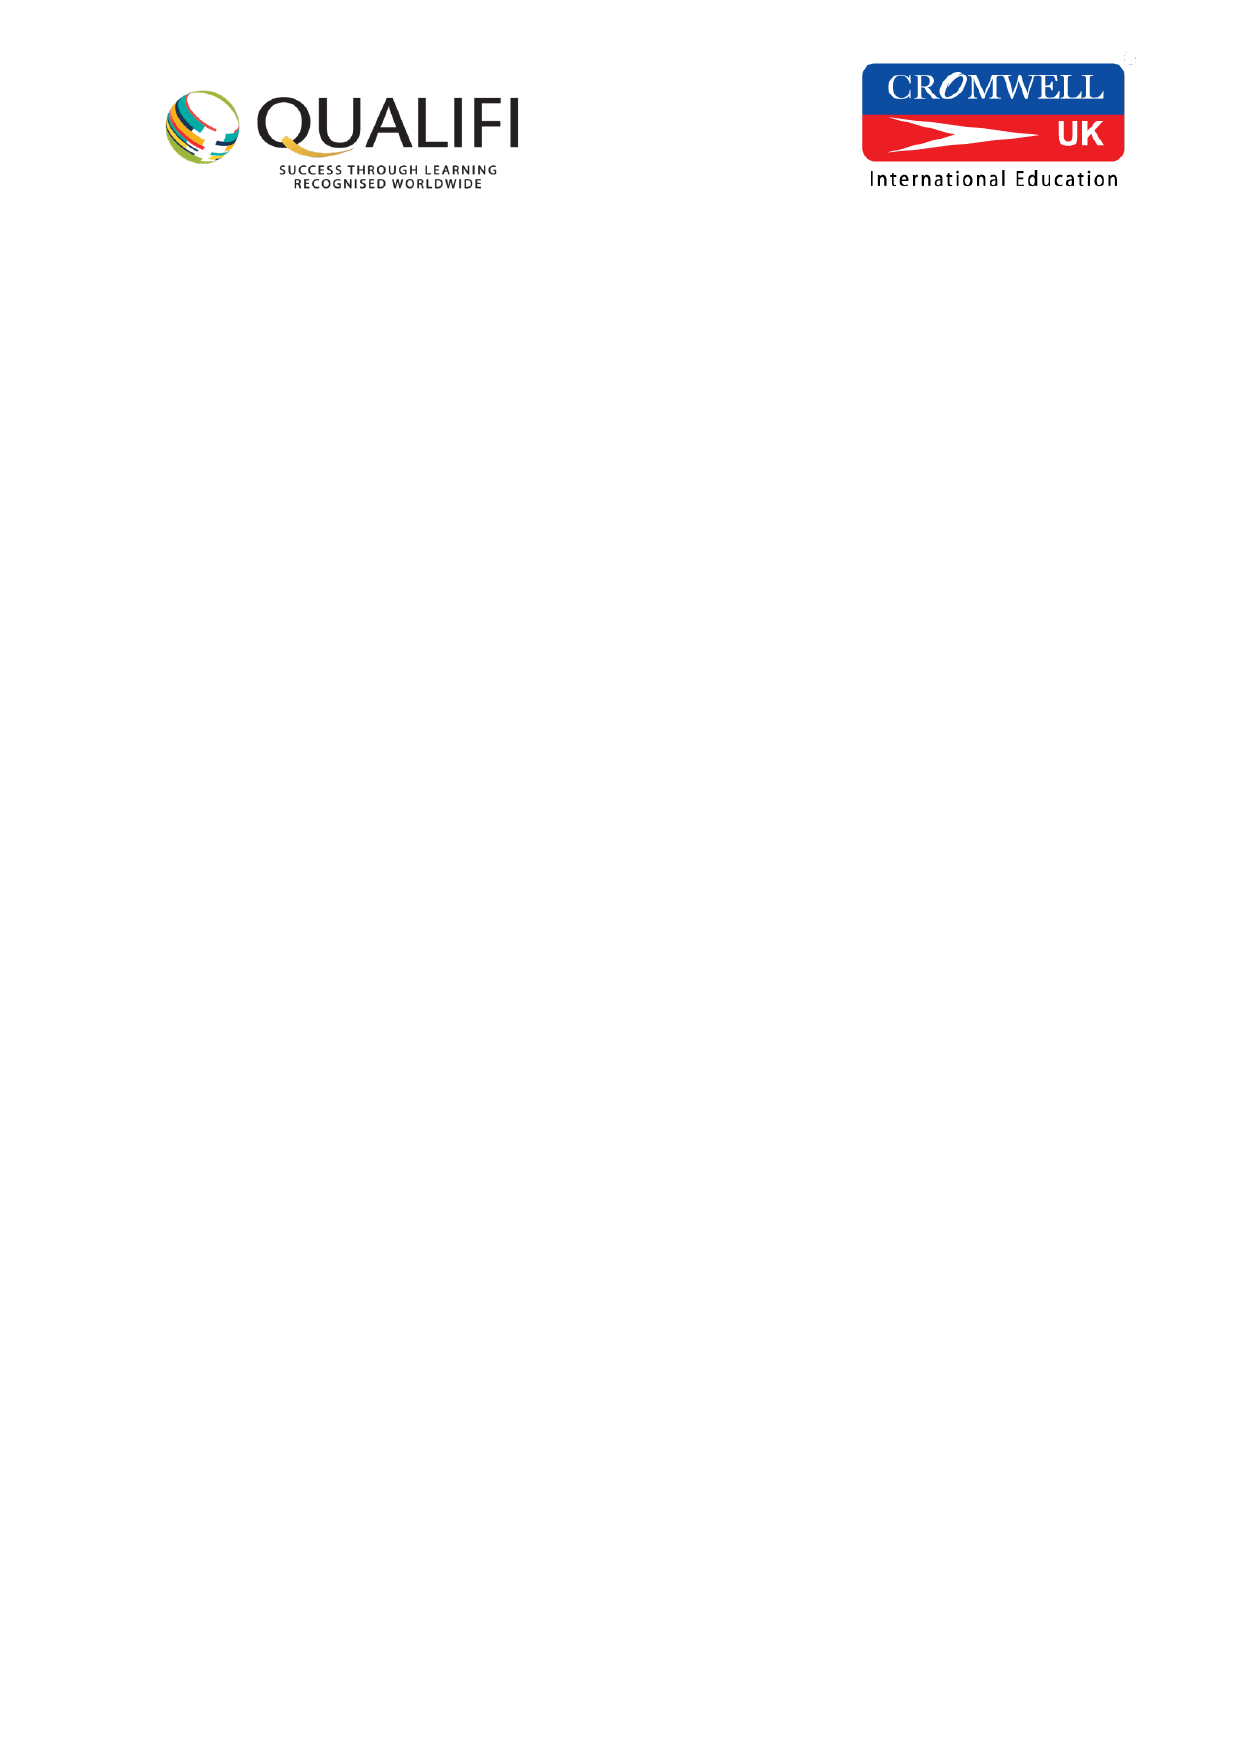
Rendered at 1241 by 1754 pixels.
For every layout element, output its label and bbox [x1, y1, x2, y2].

picture [856, 47, 1141, 191]
picture [165, 90, 519, 191]
